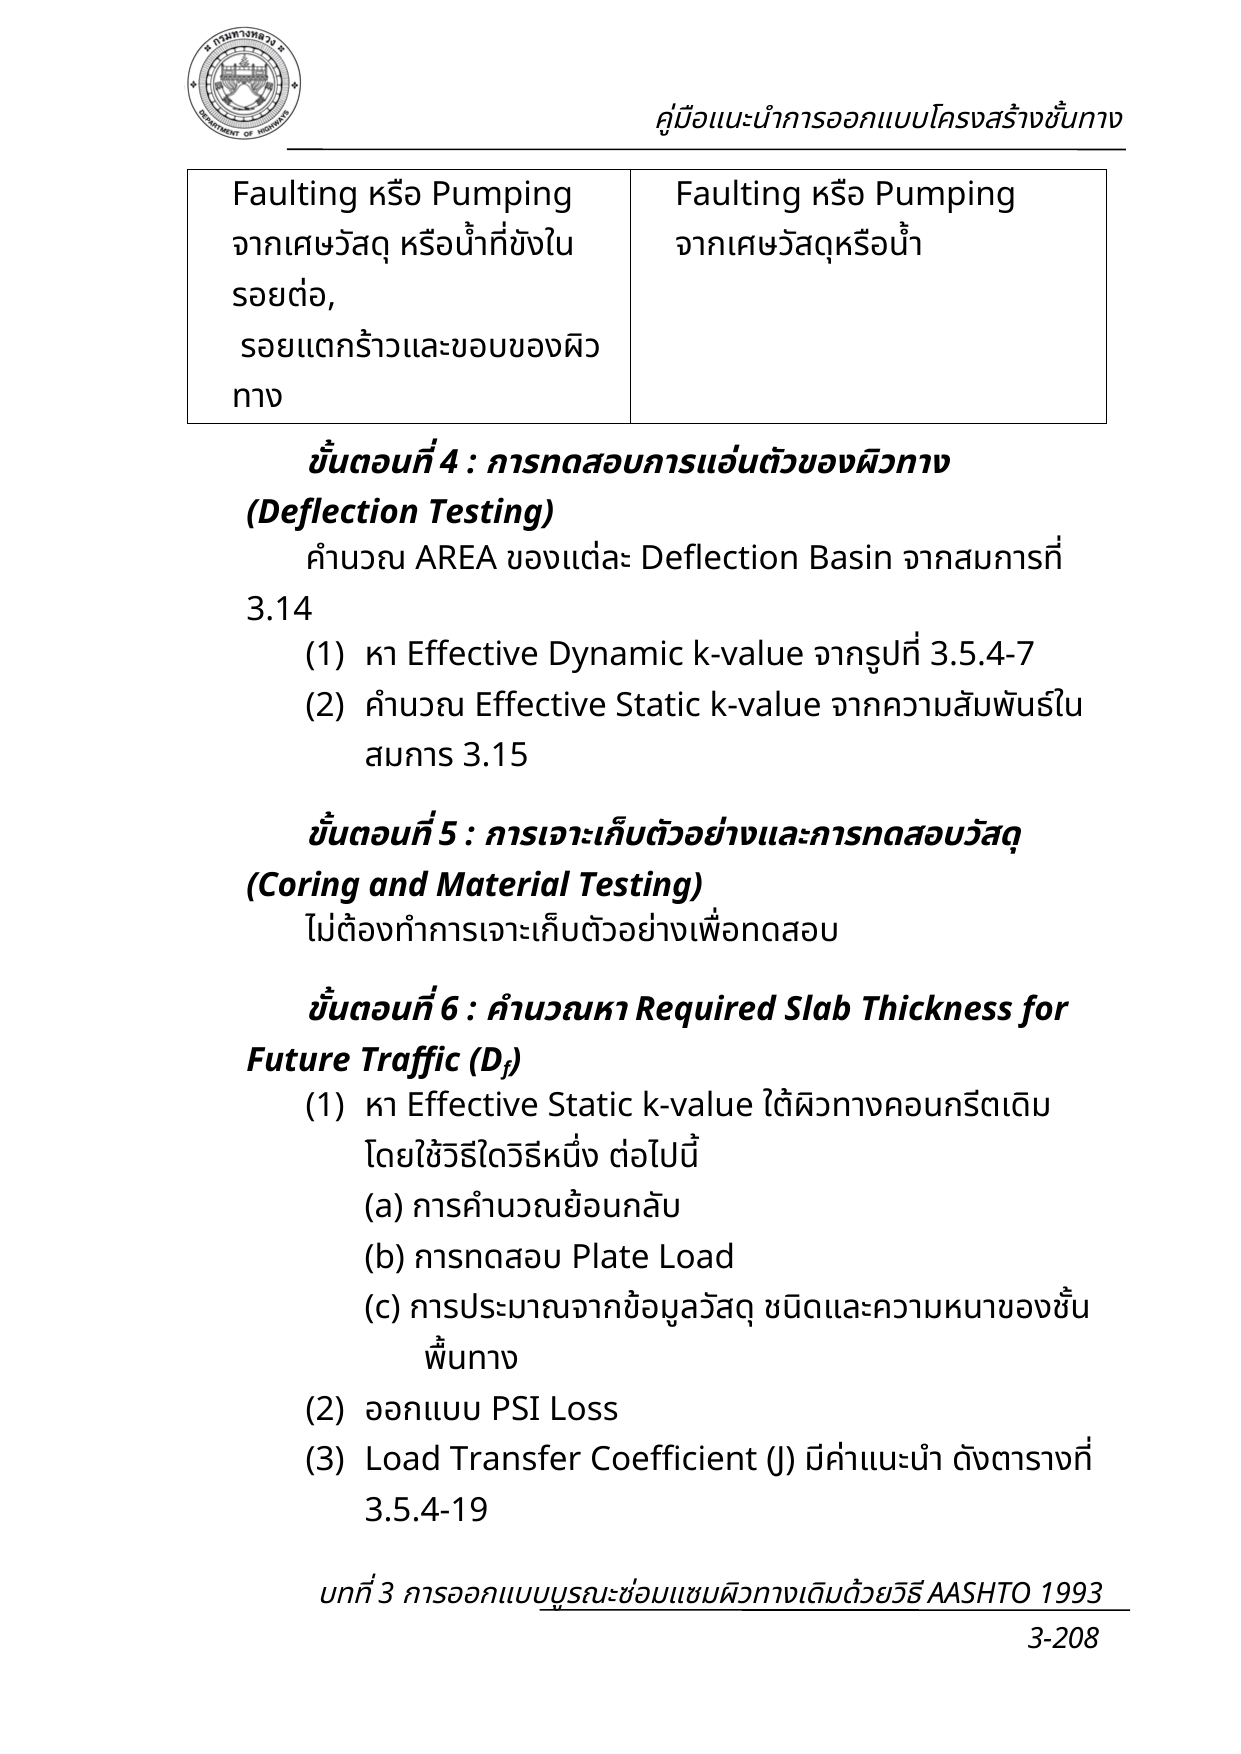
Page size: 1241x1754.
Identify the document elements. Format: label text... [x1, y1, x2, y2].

list (a) การคำนวณย้อนกลับ [364, 1182, 1106, 1233]
list ขั้นตอนที่ 6 : คำนวณหา Required Slab Thickness for Future Traffic (Df) [246, 985, 1106, 1081]
list (c) การประมาณจากข้อมูลวัสดุ ชนิดและความหนาของชั้นพื้นทาง [364, 1283, 1106, 1384]
picture [184, 24, 304, 143]
list หา Effective Static k-value ใต้ผิวทางคอนกรีตเดิม โดยใช้วิธีใดวิธีหนึ่ง ต่อไปนี้ [305, 1081, 1106, 1182]
text ไม่ต้องทำการเจาะเก็บตัวอย่างเพื่อทดสอบ [246, 906, 1106, 956]
text คำนวณ AREA ของแต่ละ Deflection Basin จากสมการที่ 3.14 [246, 534, 1106, 630]
list (b) การทดสอบ Plate Load [364, 1233, 1106, 1283]
list คำนวณ Effective Static k-value จากความสัมพันธ์ในสมการ 3.15 [305, 680, 1106, 782]
list ขั้นตอนที่ 5 : การเจาะเก็บตัวอย่างและการทดสอบวัสดุ (Coring and Material Testing) [246, 810, 1106, 906]
list Load Transfer Coefficient (J) มีค่าแนะนำ ดังตารางที่ 3.5.4-19 [305, 1435, 1106, 1531]
list ออกแบบ PSI Loss [305, 1384, 1106, 1435]
list หา Effective Dynamic k-value จากรูปที่ 3.5.4-7 [305, 630, 1106, 680]
list ขั้นตอนที่ 4 : การทดสอบการแอ่นตัวของผิวทาง (Deflection Testing) [246, 438, 1106, 534]
